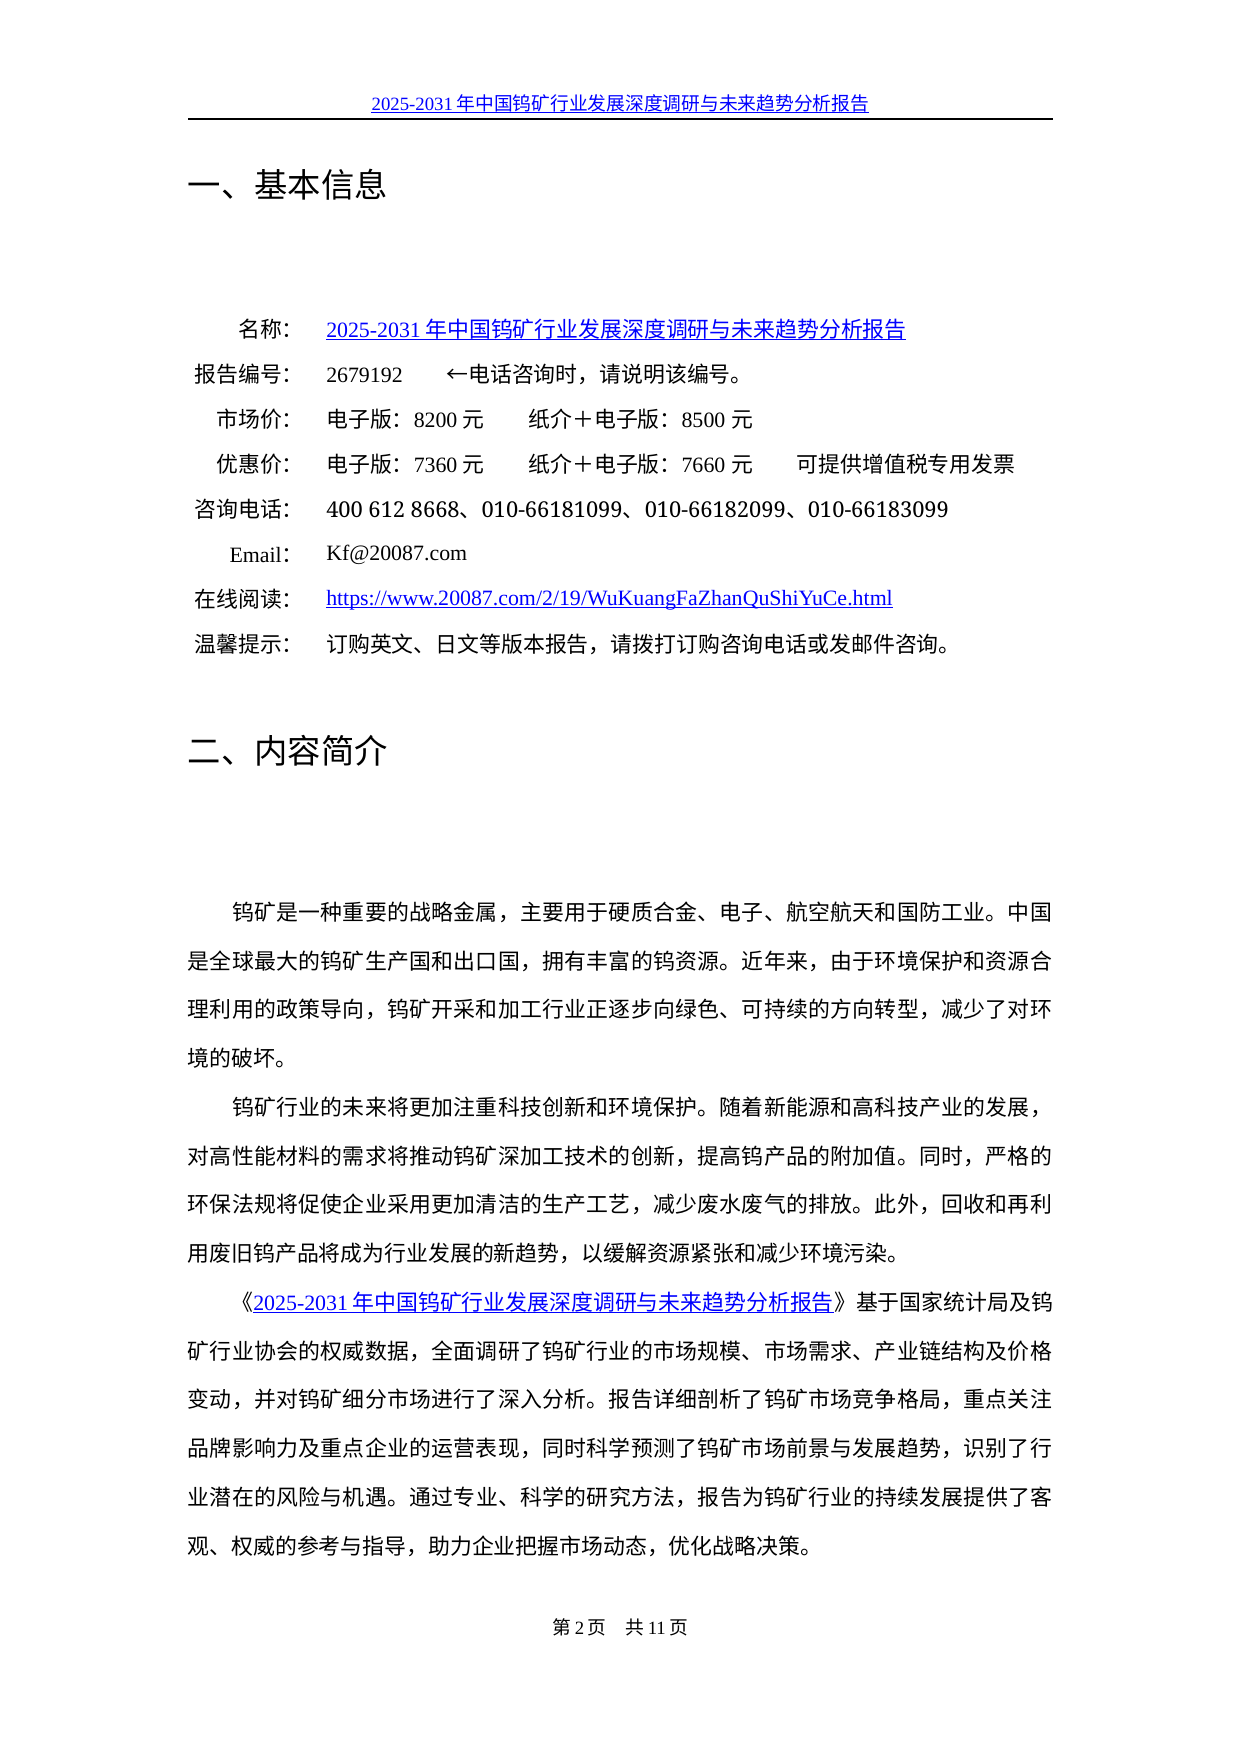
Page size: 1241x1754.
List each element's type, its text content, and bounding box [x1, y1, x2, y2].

table_cell 订购英文、日文等版本报告，请拨打订购咨询电话或发邮件咨询。 [315, 627, 1073, 672]
table_cell 400 612 8668、010-66181099、010-66182099、010-66183099 [315, 492, 1073, 537]
table_cell Email： [167, 537, 315, 582]
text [187, 894, 1053, 1561]
title 二、内容简介 [187, 717, 1053, 782]
table_cell 温馨提示： [167, 627, 315, 672]
title 一、基本信息 [187, 150, 1053, 215]
table_cell Kf@20087.com [315, 537, 1073, 582]
table_header 2025-2031年中国钨矿行业发展深度调研与未来趋势分析报告 [315, 312, 1073, 357]
table_cell 2679192 ←电话咨询时，请说明该编号。 [315, 357, 1073, 402]
table_cell 电子版：8200 元 纸介＋电子版：8500 元 [315, 402, 1073, 447]
table_cell 报告编号： [167, 357, 315, 402]
table_cell 在线阅读： [167, 582, 315, 627]
table_cell [315, 582, 1073, 627]
table_cell 咨询电话： [167, 492, 315, 537]
table_header 名称： [167, 312, 315, 357]
table_cell 电子版：7360 元 纸介＋电子版：7660 元 可提供增值税专用发票 [315, 447, 1073, 492]
table_cell 市场价： [167, 402, 315, 447]
table_cell 优惠价： [167, 447, 315, 492]
